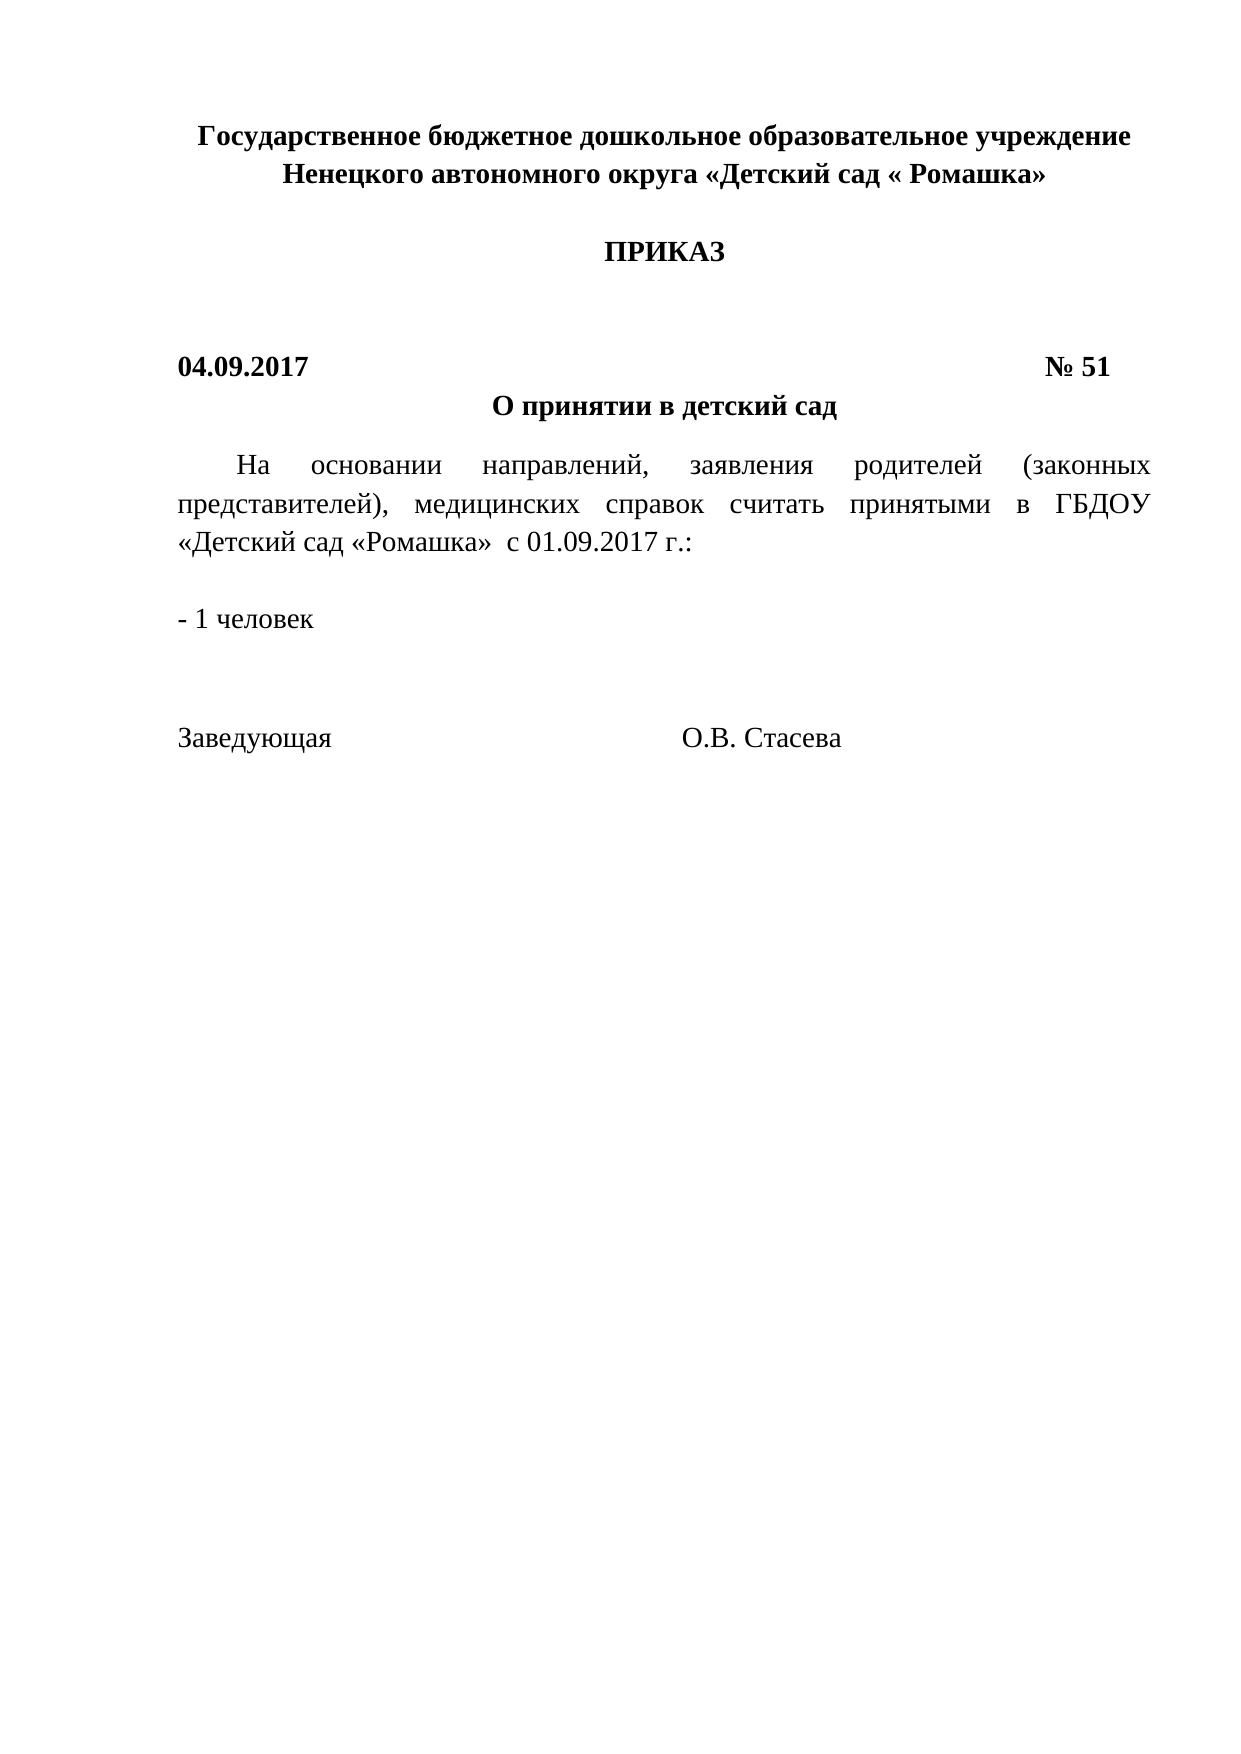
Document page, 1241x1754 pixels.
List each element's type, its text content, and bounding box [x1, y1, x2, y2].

text ПРИКАЗ [177, 234, 1152, 267]
text 04.09.2017 № 51 [177, 349, 1152, 383]
text Ненецкого автономного округа «Детский сад « Ромашка» [177, 157, 1152, 190]
text - 1 человек [177, 601, 1152, 635]
text О принятии в детский сад [177, 388, 1152, 421]
text Государственное бюджетное дошкольное образовательное учреждение [177, 118, 1152, 152]
text Заведующая О.В. Стасева [177, 720, 1152, 754]
text На основании направлений, заявления родителей (законных представителей), медицинских справок считать принятыми в ГБДОУ «Детский сад «Ромашка» с 01.09.2017 г.: [177, 447, 1152, 558]
